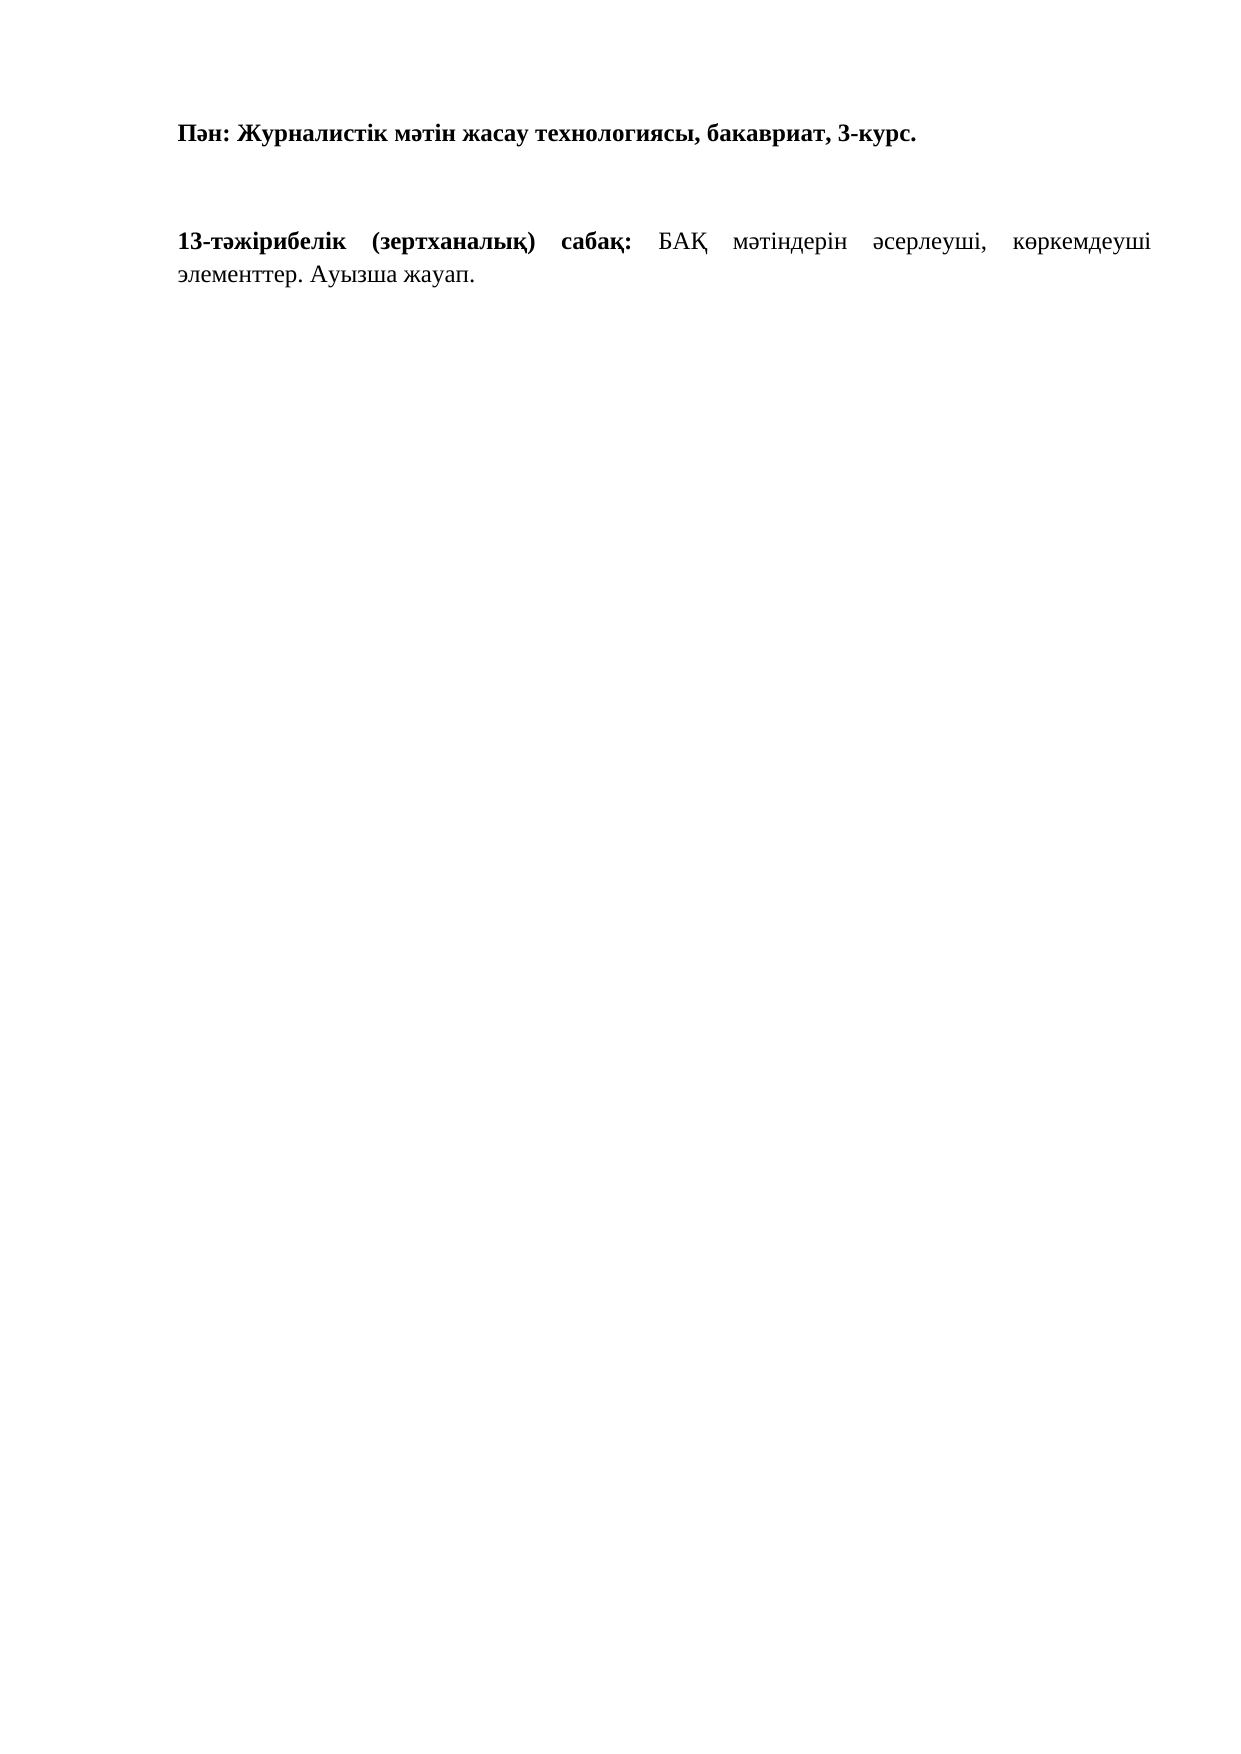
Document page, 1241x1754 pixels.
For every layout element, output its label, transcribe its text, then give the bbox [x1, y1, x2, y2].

text Пән: Журналистік мәтін жасау технологиясы, бакавриат, 3-курс. [177, 118, 1152, 147]
text 13-тәжірибелік (зертханалық) сабақ: БАҚ мәтіндерін әсерлеуші, көркемдеуші элементтер. Ауызша жауап. [177, 226, 1152, 288]
